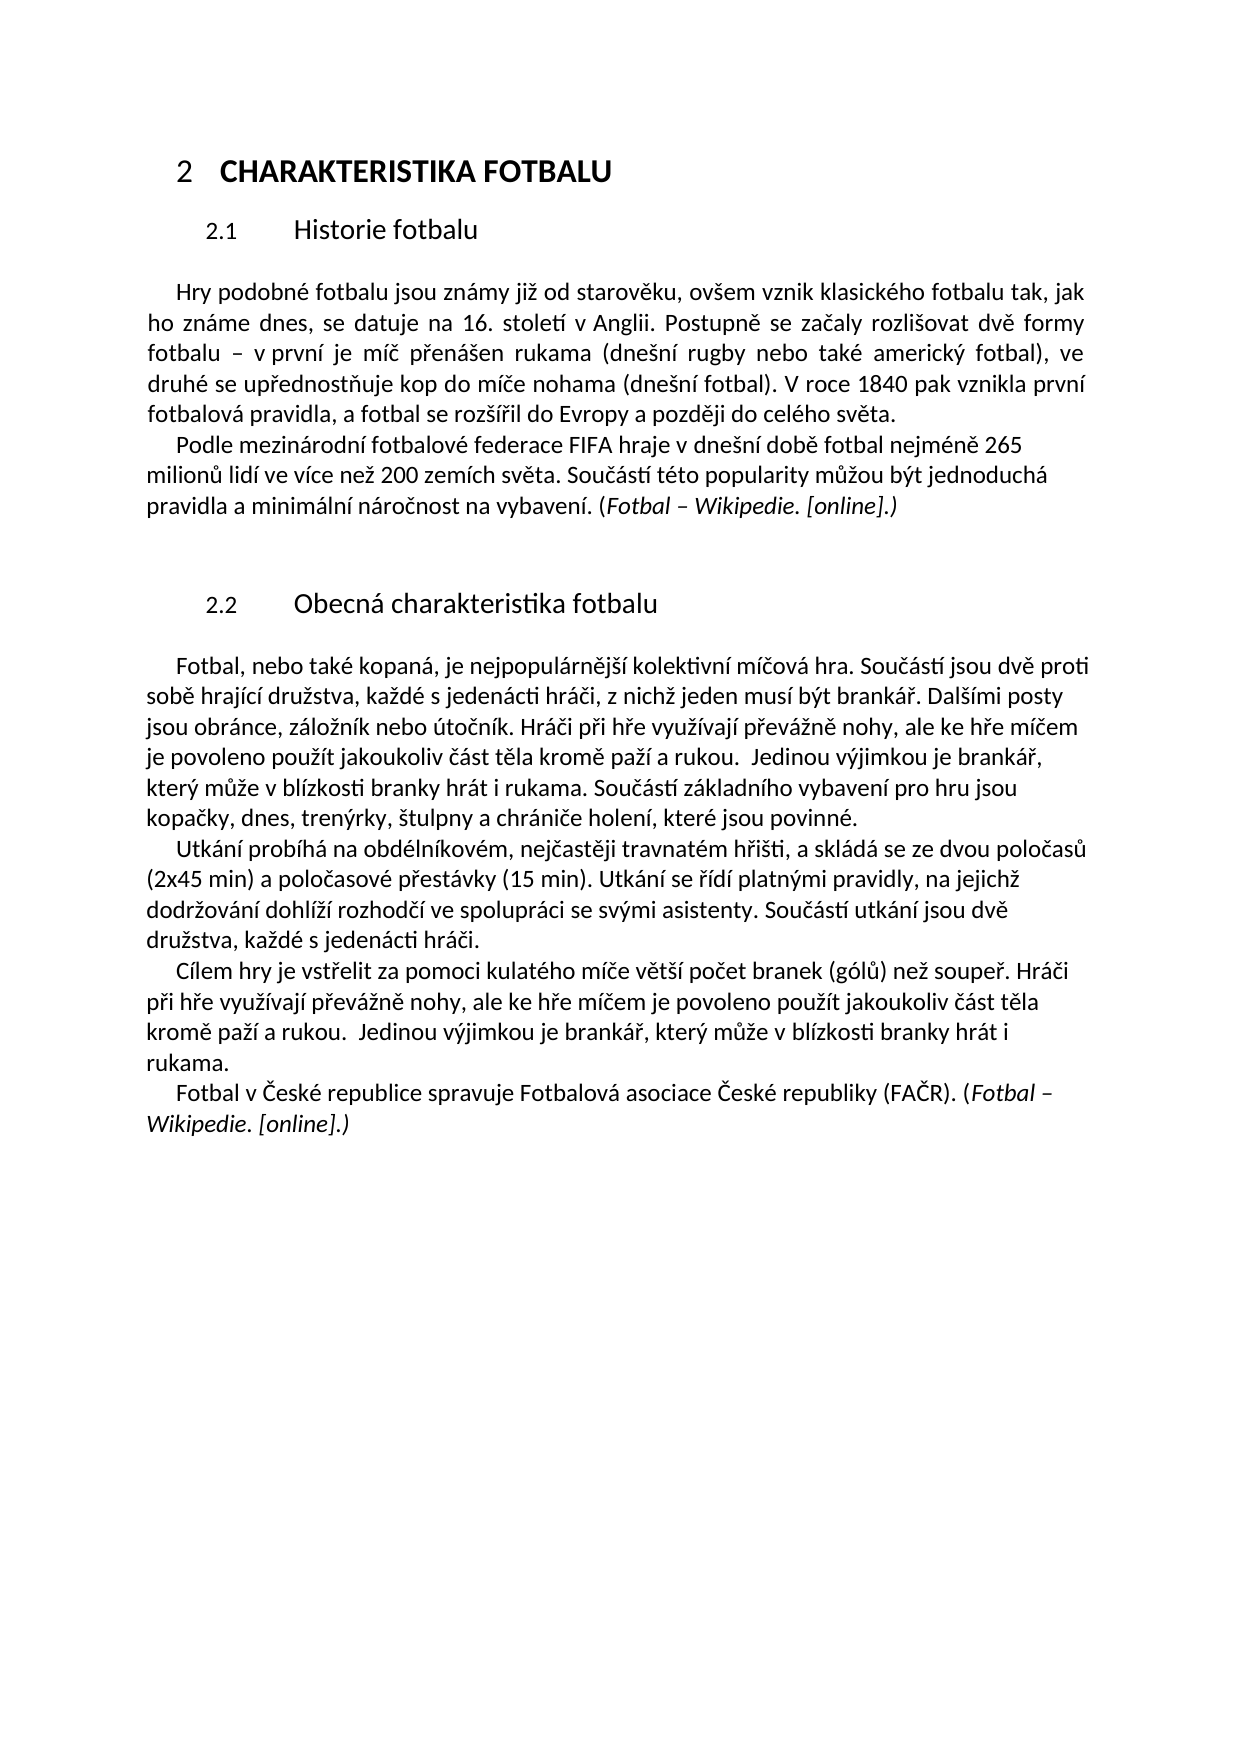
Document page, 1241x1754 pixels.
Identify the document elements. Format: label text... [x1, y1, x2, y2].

subtitle CHARAKTERISTIKA FOTBALU [176, 150, 1086, 191]
text Fotbal v České republice spravuje Fotbalová asociace České republiky (FAČR). (Fotbal – Wikipedie. [online].) [146, 1077, 1092, 1138]
text Podle mezinárodní fotbalové federace FIFA hraje v dnešní době fotbal nejméně 265 milionů lidí ve více než 200 zemích světa. Součástí této popularity můžou být jednoduchá pravidla a minimální náročnost na vybavení. (Fotbal – Wikipedie. [online].) [146, 429, 1092, 521]
text Hry podobné fotbalu jsou známy již od starověku, ovšem vznik klasického fotbalu tak, jak ho známe dnes, se datuje na 16. století v Anglii. Postupně se začaly rozlišovat dvě formy fotbalu – v první je míč přenášen rukama (dnešní rugby nebo také americký fotbal), ve druhé se upřednostňuje kop do míče nohama (dnešní fotbal). V roce 1840 pak vznikla první fotbalová pravidla, a fotbal se rozšířil do Evropy a později do celého světa. [147, 276, 1086, 429]
text Utkání probíhá na obdélníkovém, nejčastěji travnatém hřišti, a skládá se ze dvou poločasů (2x45 min) a poločasové přestávky (15 min). Utkání se řídí platnými pravidly, na jejichž dodržování dohlíží rozhodčí ve spolupráci se svými asistenty. Součástí utkání jsou dvě družstva, každé s jedenácti hráči. [146, 833, 1092, 955]
text Cílem hry je vstřelit za pomoci kulatého míče větší počet branek (gólů) než soupeř. Hráči při hře využívají převážně nohy, ale ke hře míčem je povoleno použít jakoukoliv část těla kromě paží a rukou. Jedinou výjimkou je brankář, který může v blízkosti branky hrát i rukama. [146, 955, 1092, 1077]
text Fotbal, nebo také kopaná, je nejpopulárnější kolektivní míčová hra. Součástí jsou dvě proti sobě hrající družstva, každé s jedenácti hráči, z nichž jeden musí být brankář. Dalšími posty jsou obránce, záložník nebo útočník. Hráči při hře využívají převážně nohy, ale ke hře míčem je povoleno použít jakoukoliv část těla kromě paží a rukou. Jedinou výjimkou je brankář, který může v blízkosti branky hrát i rukama. Součástí základního vybavení pro hru jsou kopačky, dnes, trenýrky, štulpny a chrániče holení, které jsou povinné. [146, 650, 1092, 833]
subtitle Obecná charakteristika fotbalu [205, 585, 1086, 620]
subtitle Historie fotbalu [205, 211, 1086, 247]
